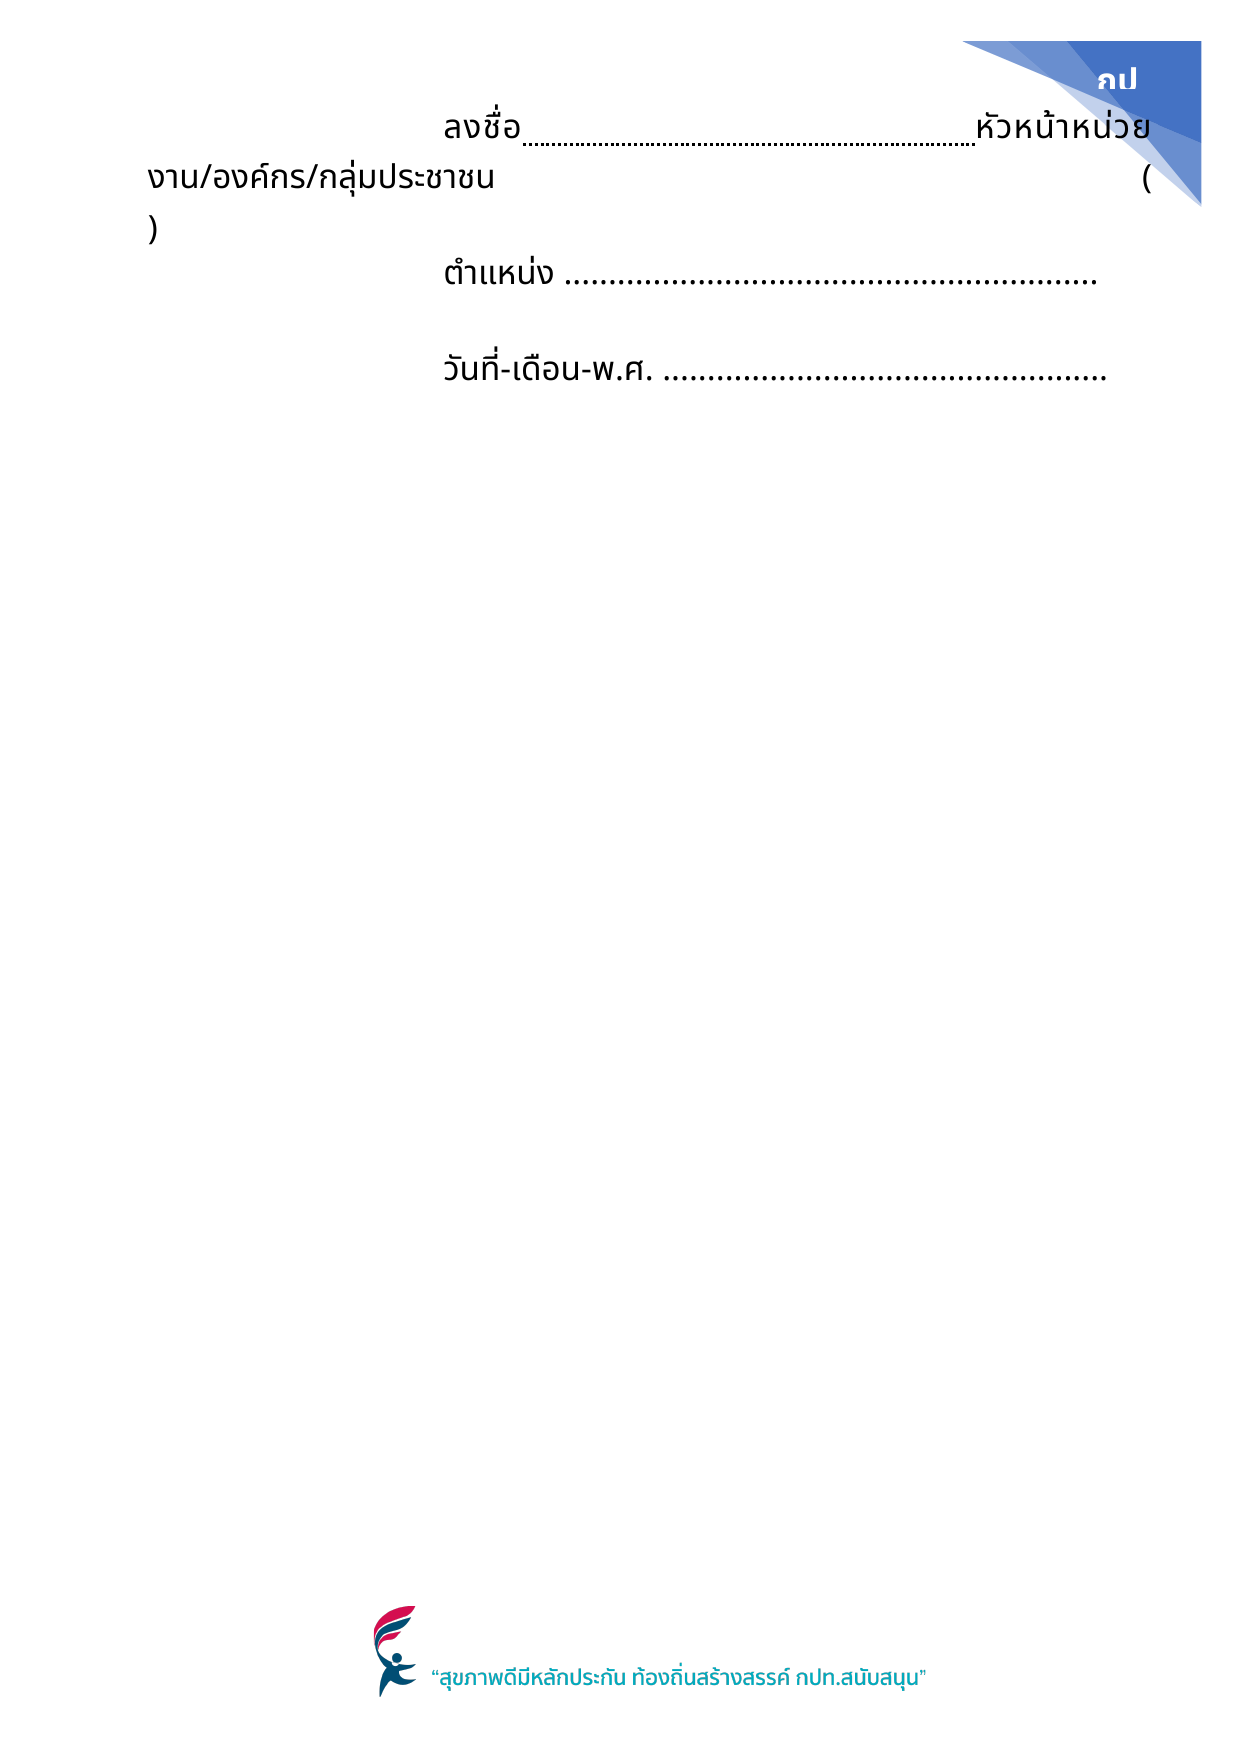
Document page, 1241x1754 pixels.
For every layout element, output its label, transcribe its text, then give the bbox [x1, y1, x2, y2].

picture [962, 41, 1202, 207]
text วันที่-เดือน-พ.ศ. .................................................. [148, 345, 1152, 396]
text ลงชื่อ หัวหน้าหน่วยงาน/องค์กร/กลุ่มประชาชน ( ) [148, 103, 1152, 249]
picture [373, 1606, 926, 1697]
text ตำแหน่ง ............................................................ [148, 249, 1152, 345]
